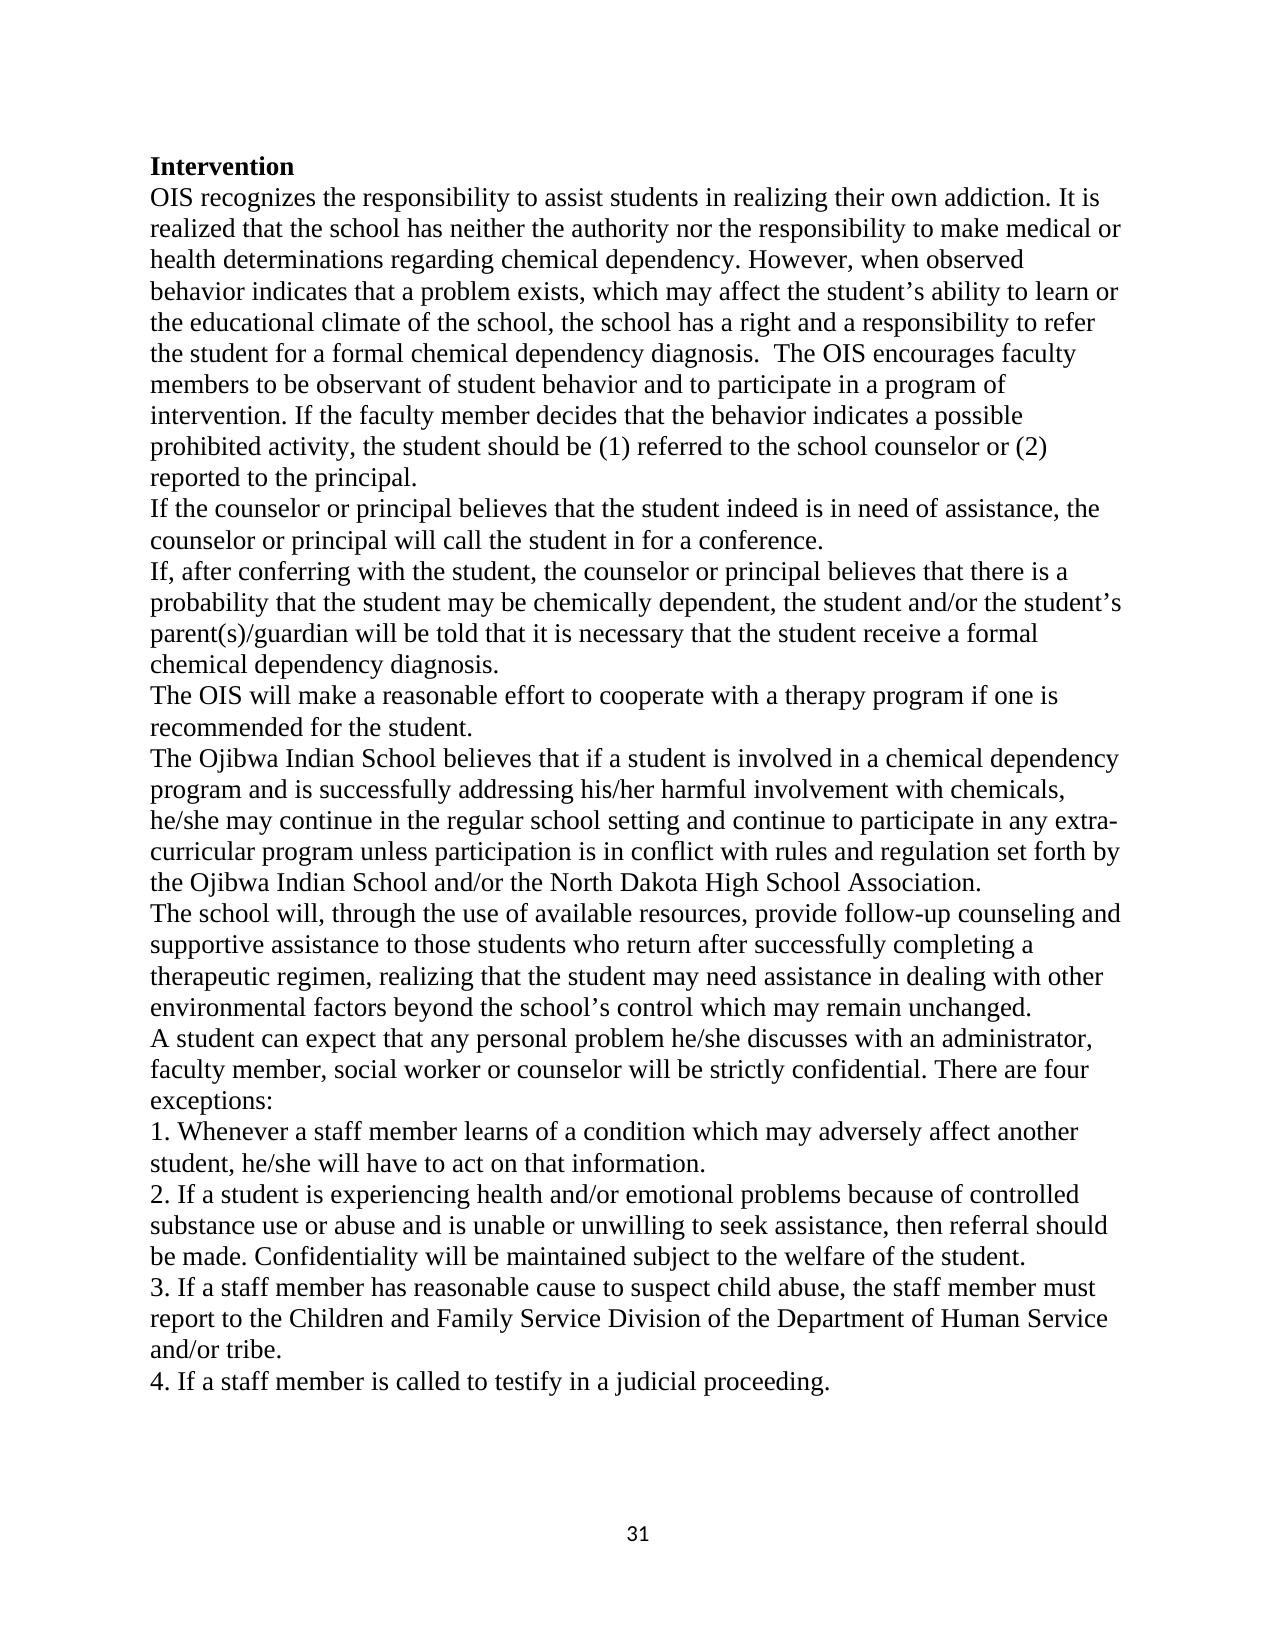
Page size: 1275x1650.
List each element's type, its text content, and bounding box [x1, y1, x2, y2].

text If the counselor or principal believes that the student indeed is in need of assistance, the counselor or principal will call the student in for a conference. [150, 493, 1125, 555]
text Intervention [150, 150, 1125, 181]
text The Ojibwa Indian School believes that if a student is involved in a chemical dependency program and is successfully addressing his/her harmful involvement with chemicals, he/she may continue in the regular school setting and continue to participate in any extra-curricular program unless participation is in conflict with rules and regulation set forth by the Ojibwa Indian School and/or the North Dakota High School Association. [150, 742, 1125, 897]
text 2. If a student is experiencing health and/or emotional problems because of controlled substance use or abuse and is unable or unwilling to seek assistance, then referral should be made. Confidentiality will be maintained subject to the welfare of the student. [150, 1178, 1125, 1271]
text 4. If a staff member is called to testify in a judicial proceeding. [150, 1365, 1125, 1396]
text If, after conferring with the student, the counselor or principal believes that there is a probability that the student may be chemically dependent, the student and/or the student’s parent(s)/guardian will be told that it is necessary that the student receive a formal chemical dependency diagnosis. [150, 555, 1125, 679]
text The OIS will make a reasonable effort to cooperate with a therapy program if one is recommended for the student. [150, 679, 1125, 742]
text The school will, through the use of available resources, provide follow-up counseling and supportive assistance to those students who return after successfully completing a therapeutic regimen, realizing that the student may need assistance in dealing with other environmental factors beyond the school’s control which may remain unchanged. [150, 897, 1125, 1022]
text OIS recognizes the responsibility to assist students in realizing their own addiction. It is realized that the school has neither the authority nor the responsibility to make medical or health determinations regarding chemical dependency. However, when observed behavior indicates that a problem exists, which may affect the student’s ability to learn or the educational climate of the school, the school has a right and a responsibility to refer the student for a formal chemical dependency diagnosis. The OIS encourages faculty members to be observant of student behavior and to participate in a program of intervention. If the faculty member decides that the behavior indicates a possible prohibited activity, the student should be (1) referred to the school counselor or (2) reported to the principal. [150, 181, 1125, 493]
text A student can expect that any personal problem he/she discusses with an administrator, faculty member, social worker or counselor will be strictly confidential. There are four exceptions: [150, 1022, 1125, 1116]
text 3. If a staff member has reasonable cause to suspect child abuse, the staff member must report to the Children and Family Service Division of the Department of Human Service and/or tribe. [150, 1271, 1125, 1365]
text 1. Whenever a staff member learns of a condition which may adversely affect another student, he/she will have to act on that information. [150, 1116, 1125, 1178]
